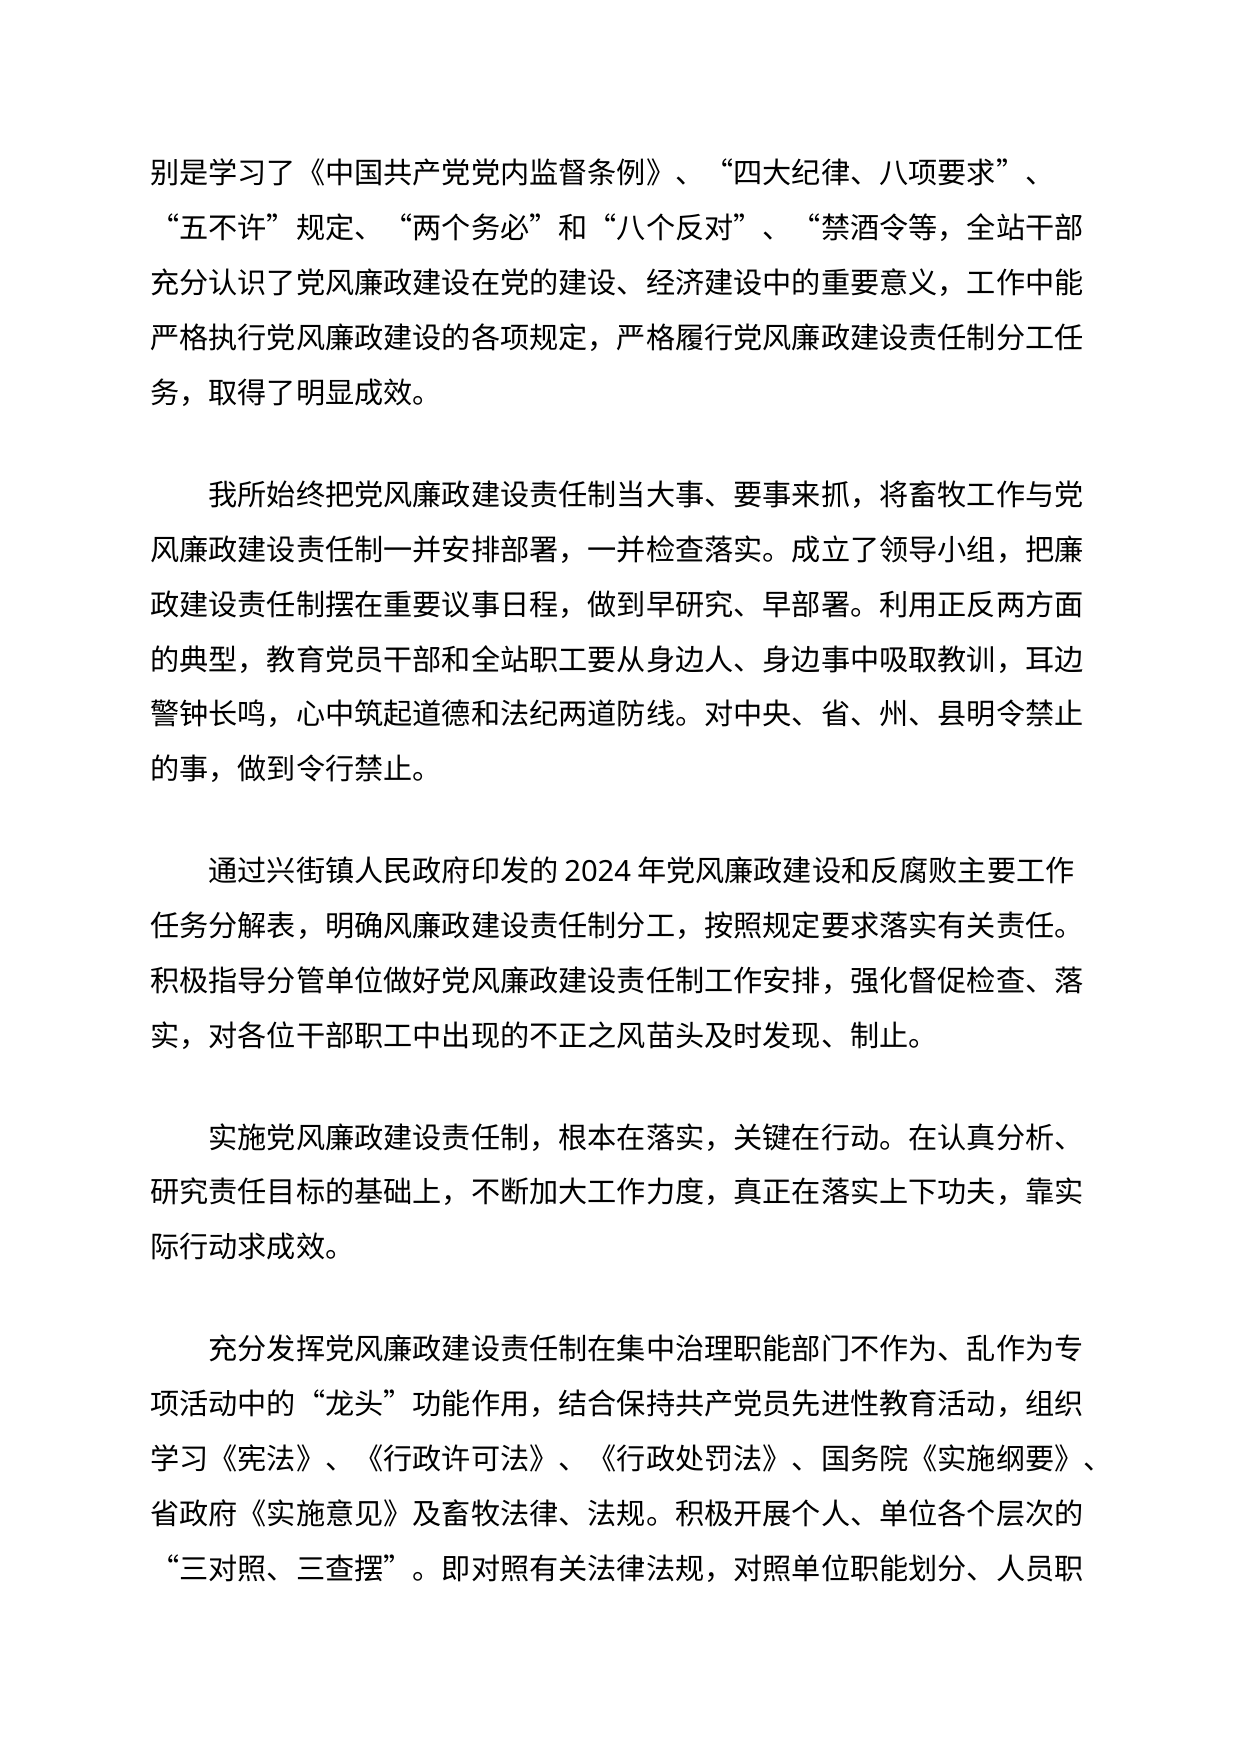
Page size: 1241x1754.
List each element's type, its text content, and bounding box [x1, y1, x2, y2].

text 通过兴街镇人民政府印发的2024年党风廉政建设和反腐败主要工作任务分解表，明确风廉政建设责任制分工，按照规定要求落实有关责任。积极指导分管单位做好党风廉政建设责任制工作安排，强化督促检查、落实，对各位干部职工中出现的不正之风苗头及时发现、制止。 [150, 848, 1090, 1055]
text 我所始终把党风廉政建设责任制当大事、要事来抓，将畜牧工作与党风廉政建设责任制一并安排部署，一并检查落实。成立了领导小组，把廉政建设责任制摆在重要议事日程，做到早研究、早部署。利用正反两方面的典型，教育党员干部和全站职工要从身边人、身边事中吸取教训，耳边警钟长鸣，心中筑起道德和法纪两道防线。对中央、省、州、县明令禁止的事，做到令行禁止。 [150, 471, 1090, 788]
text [150, 150, 1090, 412]
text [150, 1326, 1090, 1588]
text 实施党风廉政建设责任制，根本在落实，关键在行动。在认真分析、研究责任目标的基础上，不断加大工作力度，真正在落实上下功夫，靠实际行动求成效。 [150, 1114, 1090, 1266]
